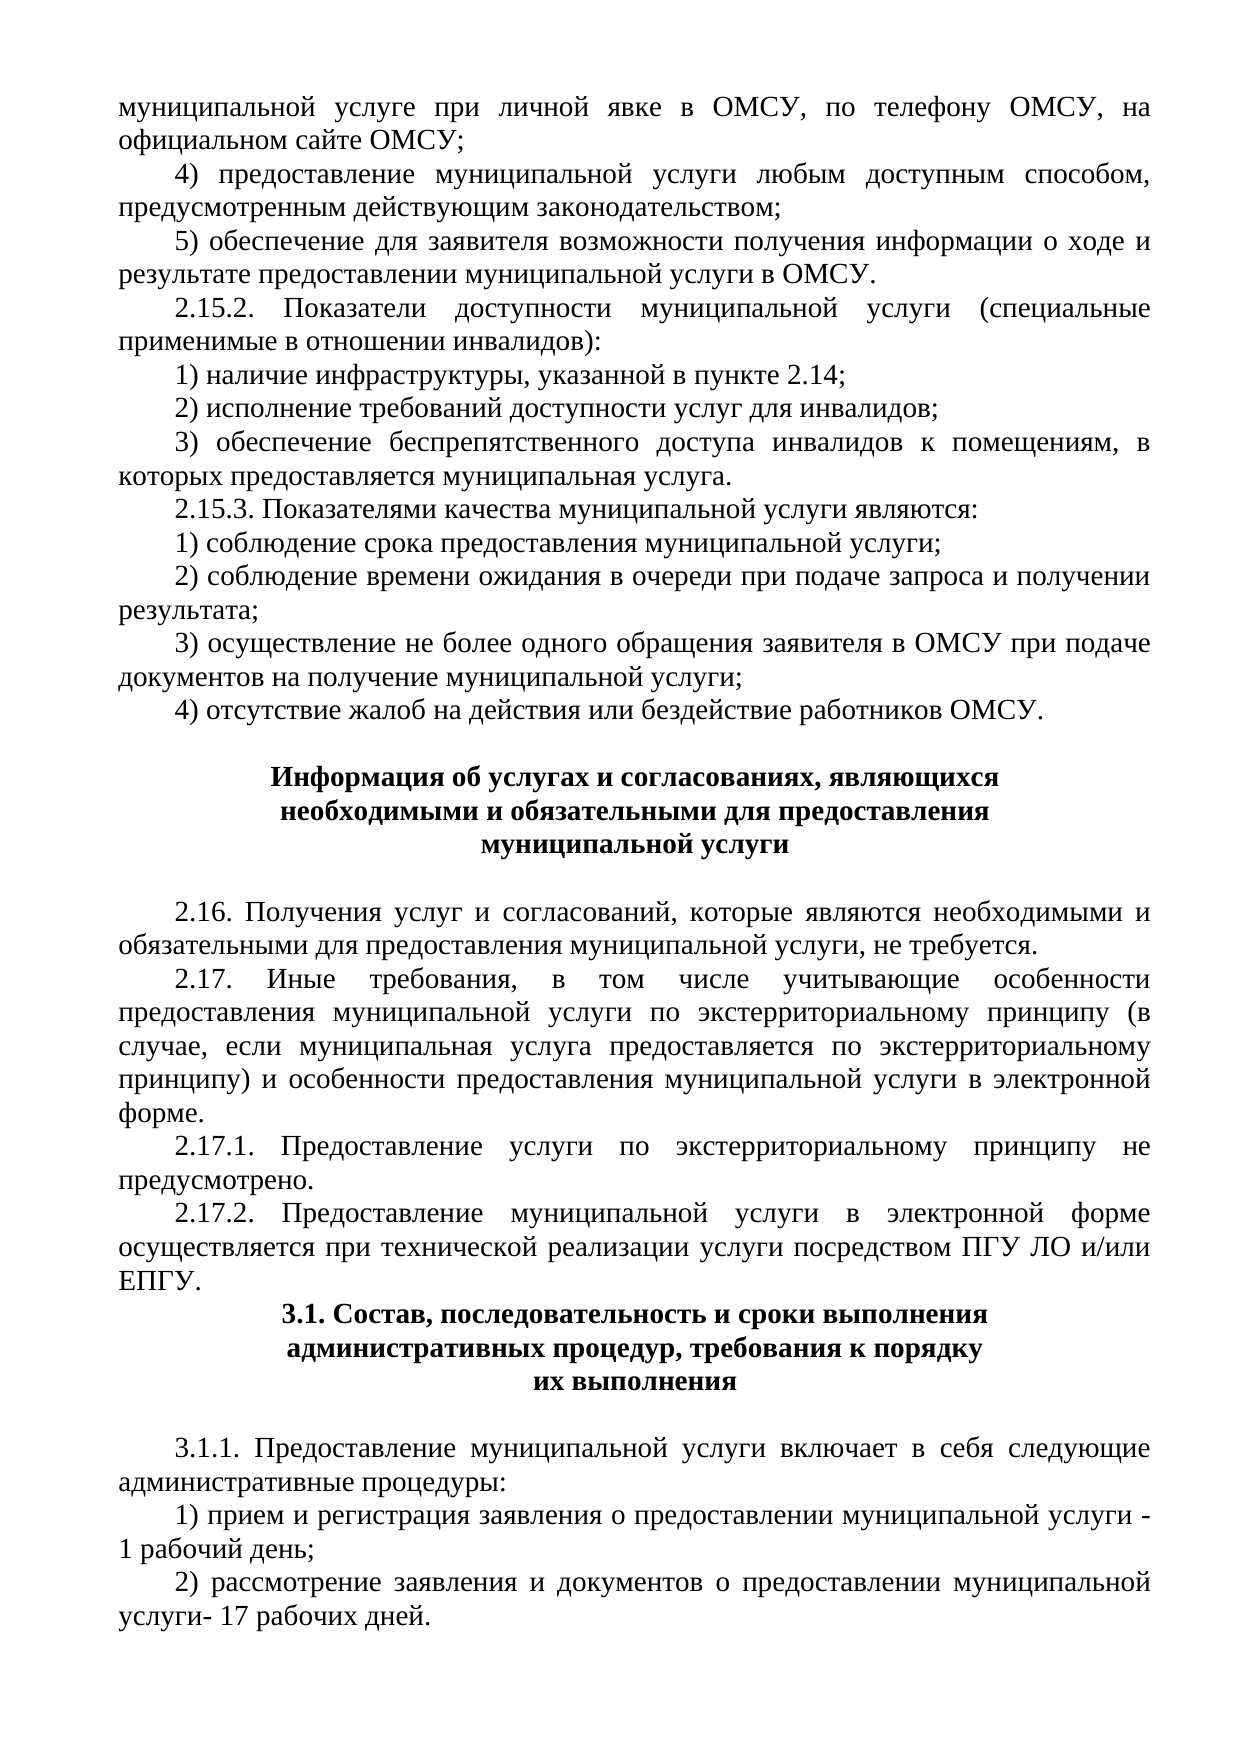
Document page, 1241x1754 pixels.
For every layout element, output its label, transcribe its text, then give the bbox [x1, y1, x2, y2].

text 3) обеспечение беспрепятственного доступа инвалидов к помещениям, в которых предоставляется муниципальная услуга. [118, 424, 1152, 491]
text 1) соблюдение срока предоставления муниципальной услуги; [118, 525, 1152, 558]
text 2) соблюдение времени ожидания в очереди при подаче запроса и получении результата; [118, 558, 1152, 625]
text 2.16. Получения услуг и согласований, которые являются необходимыми и обязательными для предоставления муниципальной услуги, не требуется. [118, 894, 1152, 961]
title необходимыми и обязательными для предоставления [118, 793, 1152, 827]
text 2.15.2. Показатели доступности муниципальной услуги (специальные применимые в отношении инвалидов): [118, 290, 1152, 357]
text 2) рассмотрение заявления и документов о предоставлении муниципальной услуги- 17 рабочих дней. [118, 1564, 1152, 1632]
text 3) осуществление не более одного обращения заявителя в ОМСУ при подаче документов на получение муниципальной услуги; [118, 625, 1152, 692]
text 4) предоставление муниципальной услуги любым доступным способом, предусмотренным действующим законодательством; [118, 156, 1152, 223]
title административных процедур, требования к порядку [118, 1330, 1152, 1363]
text 2.17.2. Предоставление муниципальной услуги в электронной форме осуществляется при технической реализации услуги посредством ПГУ ЛО и/или ЕПГУ. [118, 1196, 1152, 1296]
text 1) прием и регистрация заявления о предоставлении муниципальной услуги - 1 рабочий день; [118, 1497, 1152, 1564]
text 2.15.3. Показателями качества муниципальной услуги являются: [118, 491, 1152, 525]
title Информация об услугах и согласованиях, являющихся [118, 759, 1152, 793]
title муниципальной услуги [118, 827, 1152, 860]
text 2) исполнение требований доступности услуг для инвалидов; [118, 391, 1152, 424]
text 4) отсутствие жалоб на действия или бездействие работников ОМСУ. [118, 692, 1152, 726]
text 2.17.1. Предоставление услуги по экстерриториальному принципу не предусмотрено. [118, 1128, 1152, 1196]
text 3.1.1. Предоставление муниципальной услуги включает в себя следующие административные процедуры: [118, 1430, 1152, 1497]
text 1) наличие инфраструктуры, указанной в пункте 2.14; [118, 357, 1152, 391]
title 3.1. Состав, последовательность и сроки выполнения [118, 1296, 1152, 1330]
title их выполнения [118, 1363, 1152, 1397]
text 2.17. Иные требования, в том числе учитывающие особенности предоставления муниципальной услуги по экстерриториальному принципу (в случае, если муниципальная услуга предоставляется по экстерриториальному принципу) и особенности предоставления муниципальной услуги в электронной форме. [118, 961, 1152, 1128]
text 5) обеспечение для заявителя возможности получения информации о ходе и результате предоставлении муниципальной услуги в ОМСУ. [118, 223, 1152, 290]
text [118, 89, 1152, 156]
